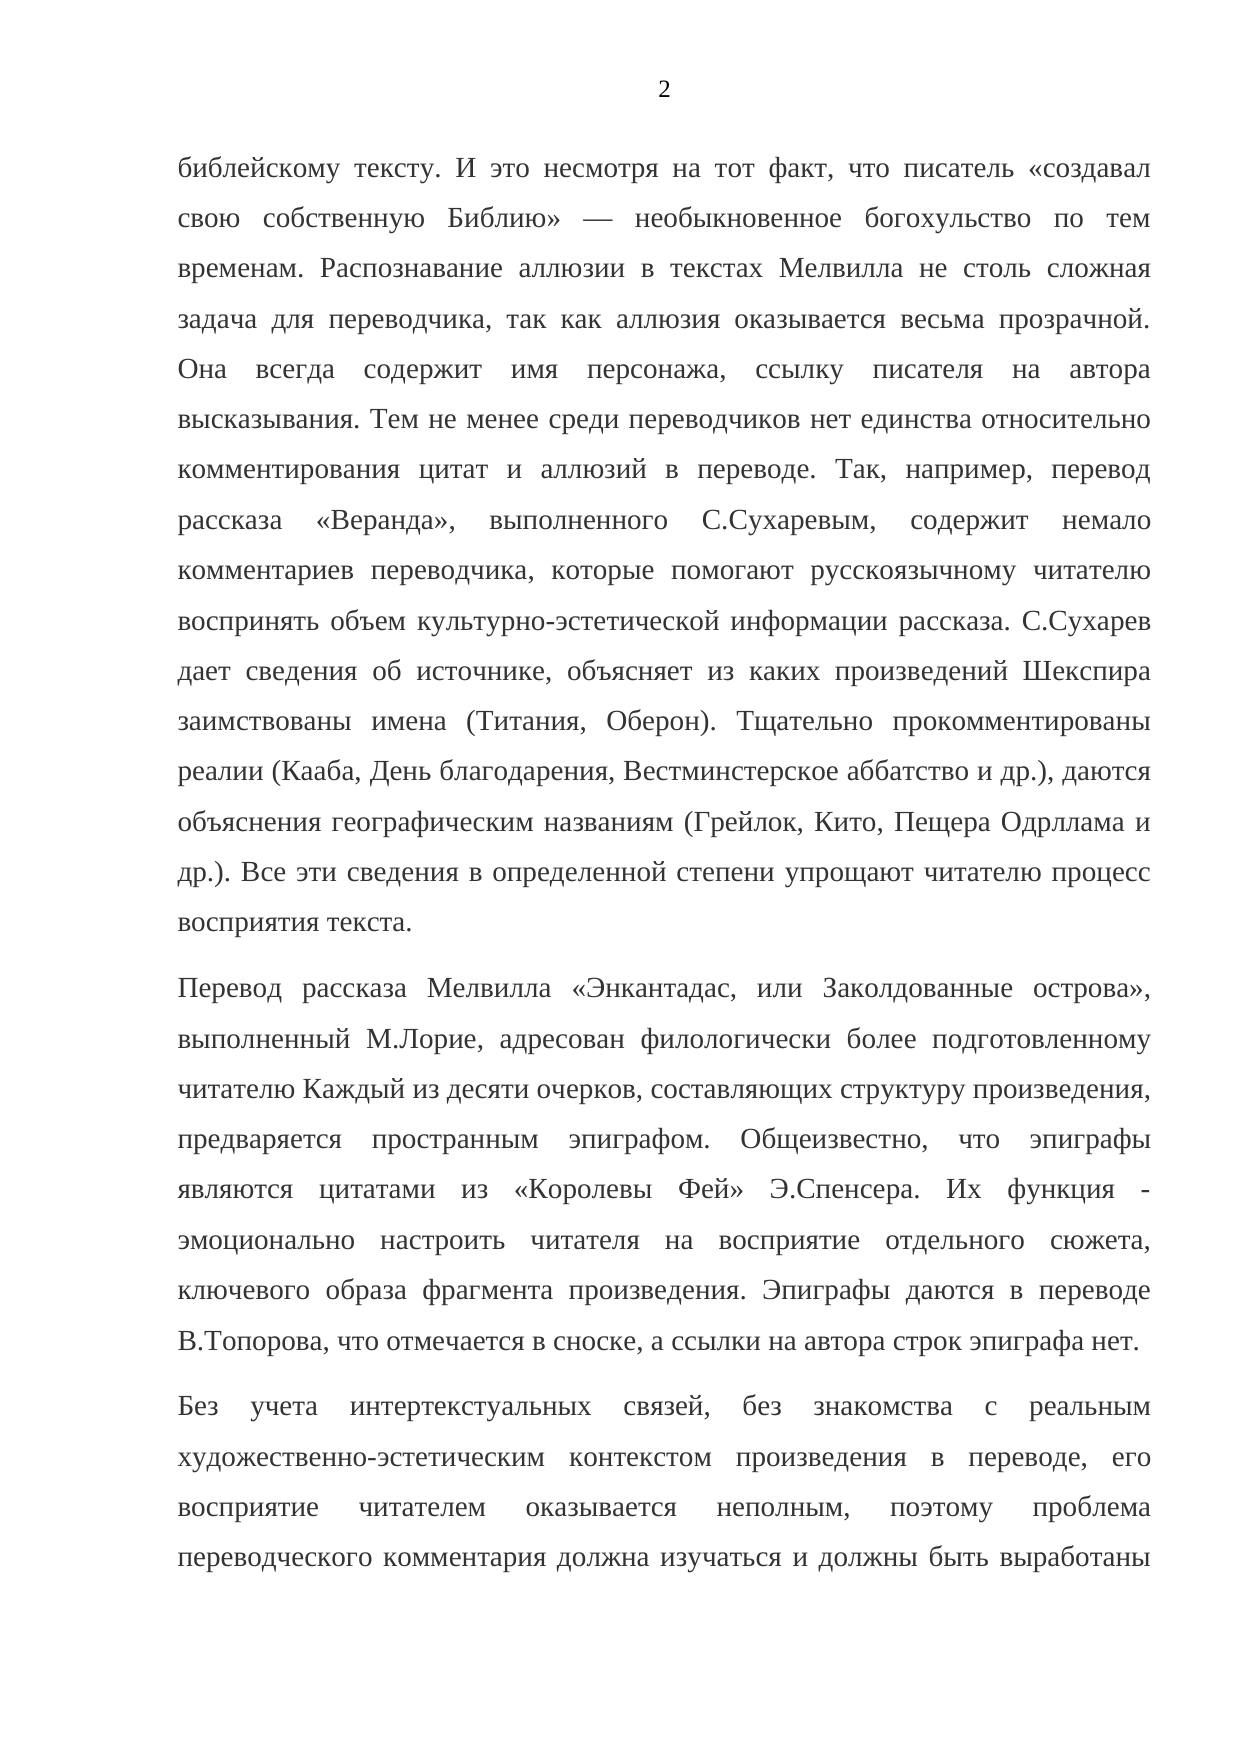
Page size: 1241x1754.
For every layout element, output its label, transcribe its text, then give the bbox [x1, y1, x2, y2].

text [177, 150, 1152, 938]
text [177, 1388, 1152, 1573]
text Перевод рассказа Мелвилла «Энкантадас, или Заколдованные острова», выполненный М.Лорие, адресован филологически более подготовленному читателю Каждый из десяти очерков, составляющих структуру произведения, предваряется пространным эпиграфом. Общеизвестно, что эпиграфы являются цитатами из «Королевы Фей» Э.Спенсера. Их функция - эмоционально настроить читателя на восприятие отдельного сюжета, ключевого образа фрагмента произведения. Эпиграфы даются в переводе В.Топорова, что отмечается в сноске, а ссылки на автора строк эпиграфа нет. [177, 970, 1152, 1356]
